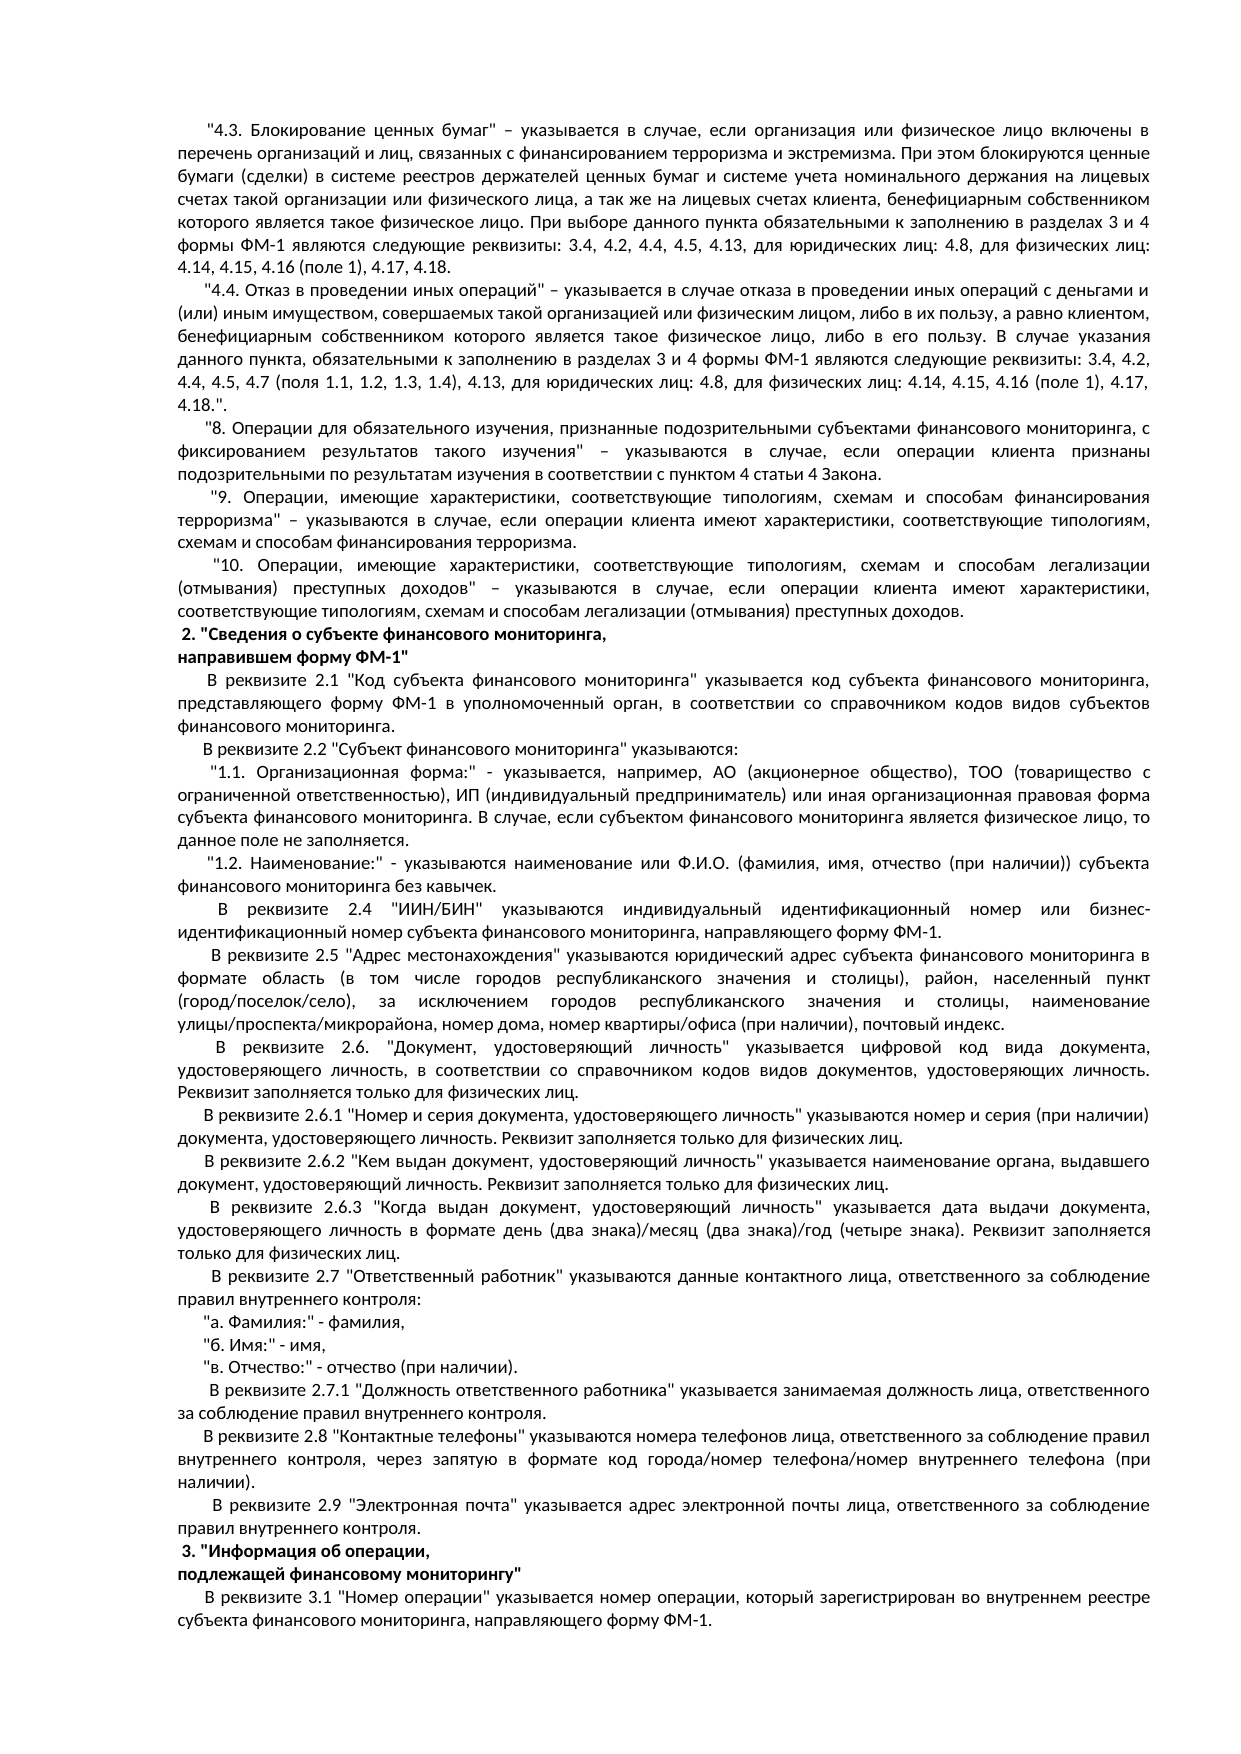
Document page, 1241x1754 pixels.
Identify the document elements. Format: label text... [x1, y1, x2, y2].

text В реквизите 2.8 "Контактные телефоны" указываются номера телефонов лица, ответственного за соблюдение правил внутреннего контроля, через запятую в формате код города/номер телефона/номер внутреннего телефона (при наличии). [177, 1424, 1152, 1493]
text В реквизите 2.5 "Адрес местонахождения" указываются юридический адрес субъекта финансового мониторинга в формате область (в том числе городов республиканского значения и столицы), район, населенный пункт (город/поселок/село), за исключением городов республиканского значения и столицы, наименование улицы/проспекта/микрорайона, номер дома, номер квартиры/офиса (при наличии), почтовый индекс. [177, 943, 1152, 1035]
text "1.1. Организационная форма:" - указывается, например, АО (акционерное общество), ТОО (товарищество с ограниченной ответственностью), ИП (индивидуальный предприниматель) или иная организационная правовая форма субъекта финансового мониторинга. В случае, если субъектом финансового мониторинга является физическое лицо, то данное поле не заполняется. [177, 760, 1152, 851]
text "8. Операции для обязательного изучения, признанные подозрительными субъектами финансового мониторинга, с фиксированием результатов такого изучения" – указываются в случае, если операции клиента признаны подозрительными по результатам изучения в соответствии с пунктом 4 статьи 4 Закона. [177, 416, 1152, 485]
text В реквизите 2.6.3 "Когда выдан документ, удостоверяющий личность" указывается дата выдачи документа, удостоверяющего личность в формате день (два знака)/месяц (два знака)/год (четыре знака). Реквизит заполняется только для физических лиц. [177, 1195, 1152, 1264]
text В реквизите 3.1 "Номер операции" указывается номер операции, который зарегистрирован во внутреннем реестре субъекта финансового мониторинга, направляющего форму ФМ-1. [177, 1585, 1152, 1631]
text В реквизите 2.6.2 "Кем выдан документ, удостоверяющий личность" указывается наименование органа, выдавшего документ, удостоверяющий личность. Реквизит заполняется только для физических лиц. [177, 1149, 1152, 1195]
text В реквизите 2.9 "Электронная почта" указывается адрес электронной почты лица, ответственного за соблюдение правил внутреннего контроля. [177, 1493, 1152, 1539]
text "4.3. Блокирование ценных бумаг" – указывается в случае, если организация или физическое лицо включены в перечень организаций и лиц, связанных с финансированием терроризма и экстремизма. При этом блокируются ценные бумаги (сделки) в системе реестров держателей ценных бумаг и системе учета номинального держания на лицевых счетах такой организации или физического лица, а так же на лицевых счетах клиента, бенефициарным собственником которого является такое физическое лицо. При выборе данного пункта обязательными к заполнению в разделах 3 и 4 формы ФМ-1 являются следующие реквизиты: 3.4, 4.2, 4.4, 4.5, 4.13, для юридических лиц: 4.8, для физических лиц: 4.14, 4.15, 4.16 (поле 1), 4.17, 4.18. [177, 118, 1152, 278]
text В реквизите 2.7.1 "Должность ответственного работника" указывается занимаемая должность лица, ответственного за соблюдение правил внутреннего контроля. [177, 1378, 1152, 1424]
text В реквизите 2.6. "Документ, удостоверяющий личность" указывается цифровой код вида документа, удостоверяющего личность, в соответствии со справочником кодов видов документов, удостоверяющих личность. Реквизит заполняется только для физических лиц. [177, 1035, 1152, 1103]
text "б. Имя:" - имя, [177, 1333, 1152, 1356]
text "1.2. Наименование:" - указываются наименование или Ф.И.О. (фамилия, имя, отчество (при наличии)) субъекта финансового мониторинга без кавычек. [177, 851, 1152, 897]
text 3. "Информация об операции, подлежащей финансовому мониторингу" [177, 1539, 1152, 1585]
text "а. Фамилия:" - фамилия, [177, 1310, 1152, 1333]
text "4.4. Отказ в проведении иных операций" – указывается в случае отказа в проведении иных операций с деньгами и (или) иным имуществом, совершаемых такой организацией или физическим лицом, либо в их пользу, а равно клиентом, бенефициарным собственником которого является такое физическое лицо, либо в его пользу. В случае указания данного пункта, обязательными к заполнению в разделах 3 и 4 формы ФМ-1 являются следующие реквизиты: 3.4, 4.2, 4.4, 4.5, 4.7 (поля 1.1, 1.2, 1.3, 1.4), 4.13, для юридических лиц: 4.8, для физических лиц: 4.14, 4.15, 4.16 (поле 1), 4.17, 4.18.". [177, 278, 1152, 416]
text "10. Операции, имеющие характеристики, соответствующие типологиям, схемам и способам легализации (отмывания) преступных доходов" – указываются в случае, если операции клиента имеют характеристики, соответствующие типологиям, схемам и способам легализации (отмывания) преступных доходов. [177, 553, 1152, 622]
text "9. Операции, имеющие характеристики, соответствующие типологиям, схемам и способам финансирования терроризма" – указываются в случае, если операции клиента имеют характеристики, соответствующие типологиям, схемам и способам финансирования терроризма. [177, 485, 1152, 553]
text 2. "Сведения о субъекте финансового мониторинга, направившем форму ФМ-1" [177, 622, 1152, 668]
text "в. Отчество:" - отчество (при наличии). [177, 1356, 1152, 1378]
text В реквизите 2.1 "Код субъекта финансового мониторинга" указывается код субъекта финансового мониторинга, представляющего форму ФМ-1 в уполномоченный орган, в соответствии со справочником кодов видов субъектов финансового мониторинга. [177, 668, 1152, 737]
text В реквизите 2.4 "ИИН/БИН" указываются индивидуальный идентификационный номер или бизнес-идентификационный номер субъекта финансового мониторинга, направляющего форму ФМ-1. [177, 897, 1152, 943]
text В реквизите 2.6.1 "Номер и серия документа, удостоверяющего личность" указываются номер и серия (при наличии) документа, удостоверяющего личность. Реквизит заполняется только для физических лиц. [177, 1103, 1152, 1149]
text В реквизите 2.2 "Субъект финансового мониторинга" указываются: [177, 737, 1152, 760]
text В реквизите 2.7 "Ответственный работник" указываются данные контактного лица, ответственного за соблюдение правил внутреннего контроля: [177, 1264, 1152, 1310]
